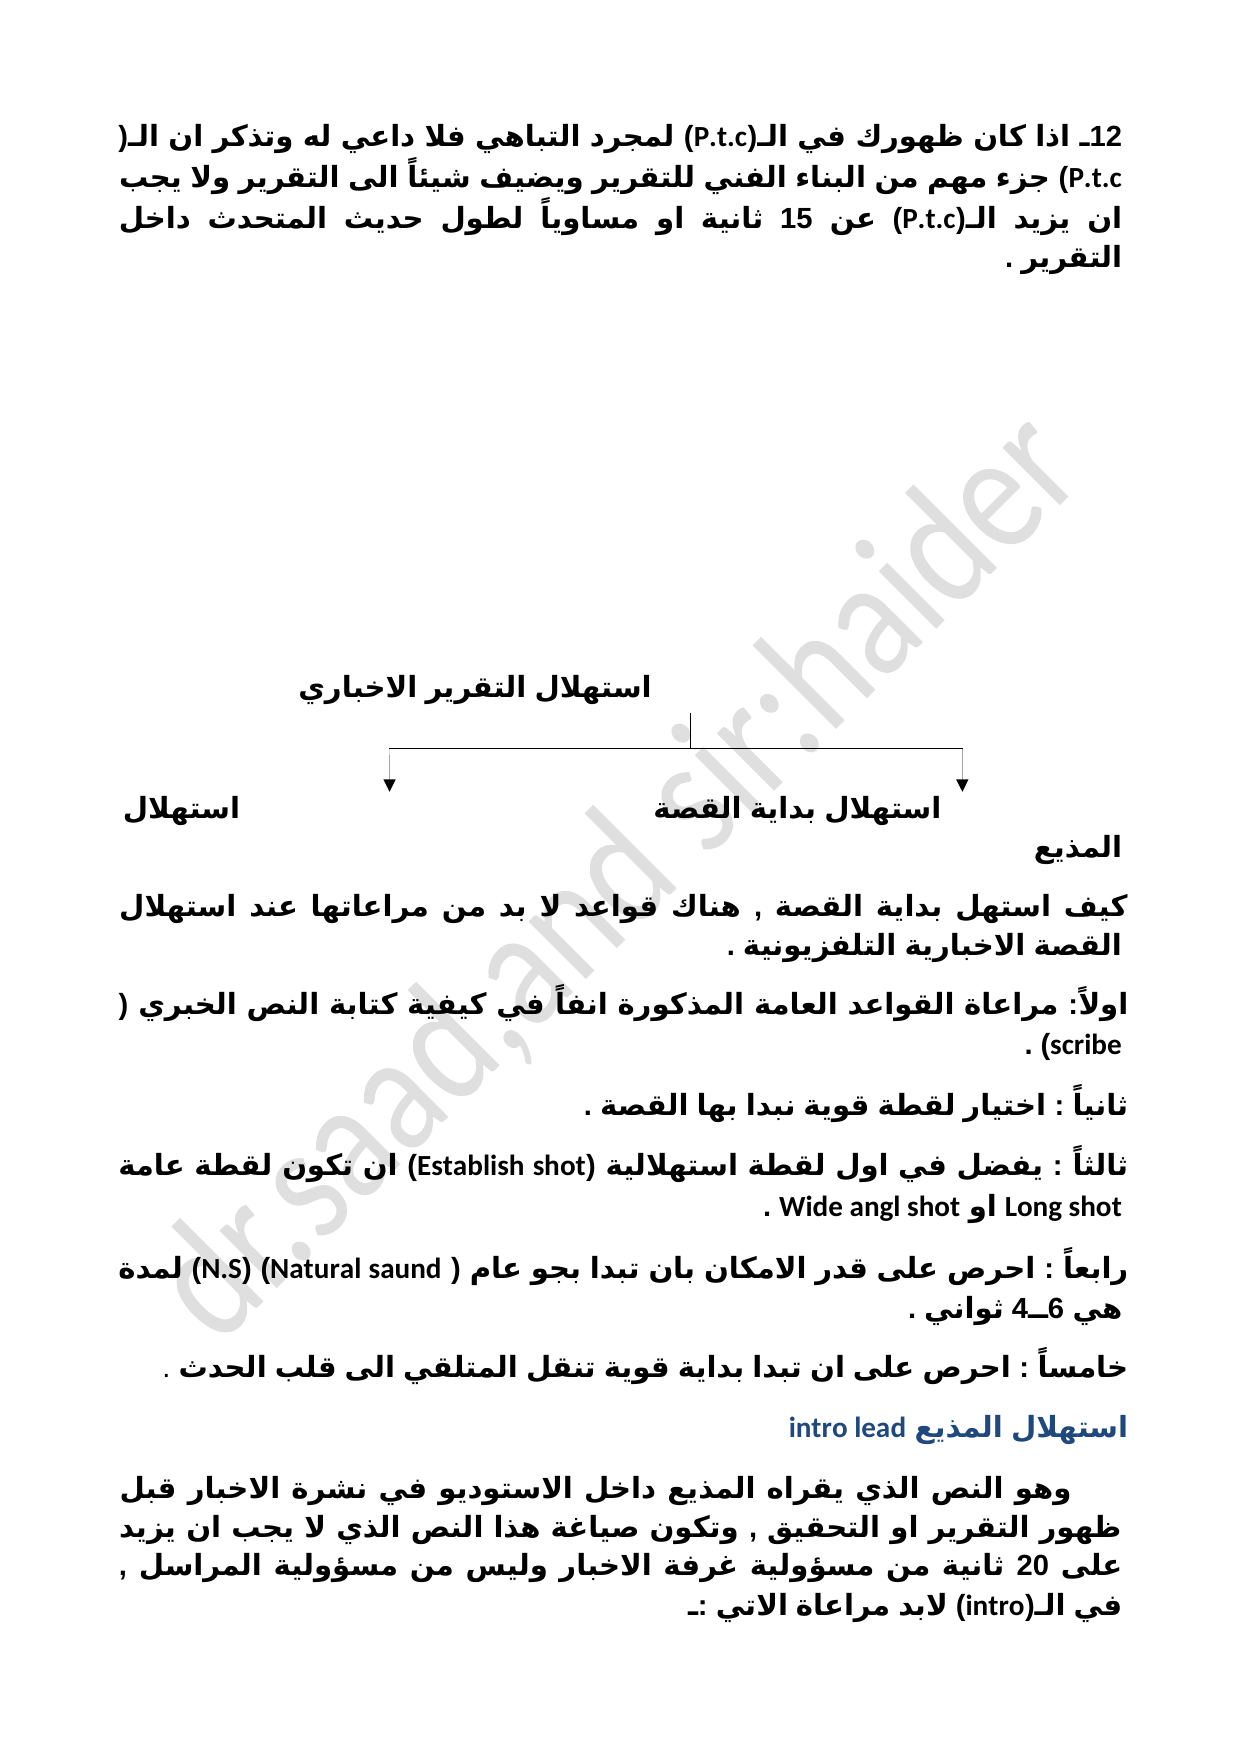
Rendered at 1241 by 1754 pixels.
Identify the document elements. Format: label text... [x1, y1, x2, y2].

text رابعاً : احرص على قدر الامكان بان تبدا بجو عام ( Natural saund) (N.S) لمدة هي 6ــ4 ثواني . [118, 1250, 1128, 1324]
text خامساً : احرص على ان تبدا بداية قوية تنقل المتلقي الى قلب الحدث . [118, 1350, 1128, 1383]
text وهو النص الذي يقراه المذيع داخل الاستوديو في نشرة الاخبار قبل ظهور التقرير او التحقيق , وتكون صياغة هذا النص الذي لا يجب ان يزيد على 20 ثانية من مسؤولية غرفة الاخبار وليس من مسؤولية المراسل , في الـ(intro) لابد مراعاة الاتي :ـ [118, 1471, 1128, 1622]
text استهلال المذيع intro lead [118, 1409, 1128, 1445]
text استهلال بداية القصة استهلال المذيع [118, 791, 1122, 863]
text استهلال التقرير الاخباري [118, 670, 1122, 704]
text ثانياً : اختيار لقطة قوية نبدا بها القصة . [118, 1088, 1128, 1121]
text 12ـ اذا كان ظهورك في الـ(P.t.c) لمجرد التباهي فلا داعي له وتذكر ان الـ(P.t.c) جزء مهم من البناء الفني للتقرير ويضيف شيئاً الى التقرير ولا يجب ان يزيد الـ(P.t.c) عن 15 ثانية او مساوياً لطول حديث المتحدث داخل التقرير . [118, 118, 1122, 274]
text اولاً: مراعاة القواعد العامة المذكورة انفاً في كيفية كتابة النص الخبري (scribe) . [118, 987, 1128, 1062]
text ثالثاً : يفضل في اول لقطة استهلالية (Establish shot) ان تكون لقطة عامة Long shot او Wide angl shot . [118, 1147, 1128, 1224]
text كيف استهل بداية القصة , هناك قواعد لا بد من مراعاتها عند استهلال القصة الاخبارية التلفزيونية . [118, 889, 1128, 961]
